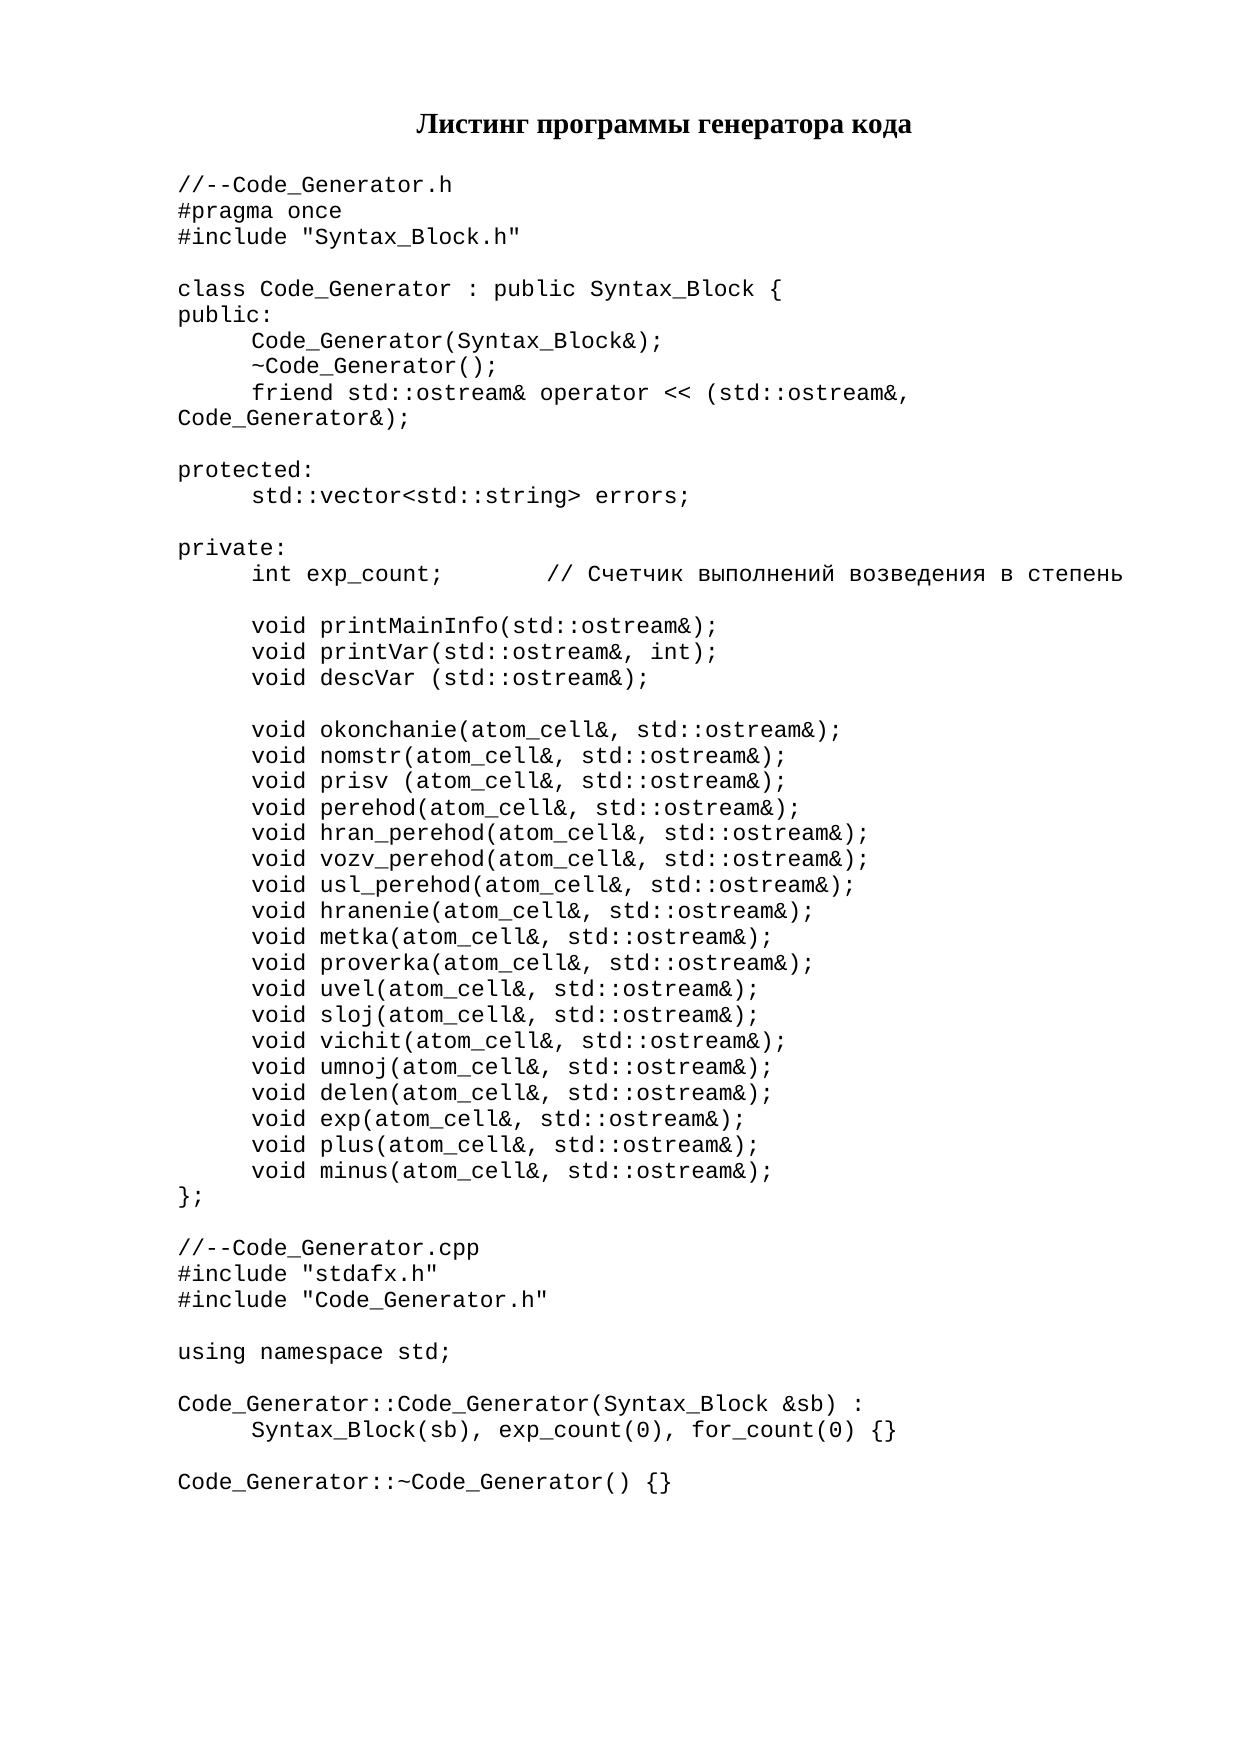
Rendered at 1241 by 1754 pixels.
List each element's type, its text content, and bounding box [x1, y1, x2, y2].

text int exp_count; // Счетчик выполнений возведения в степень [177, 562, 1152, 588]
text void vichit(atom_cell&, std::ostream&); [177, 1029, 1152, 1055]
text void printMainInfo(std::ostream&); [177, 614, 1152, 640]
text Code_Generator::~Code_Generator() {} [177, 1470, 1152, 1496]
text using namespace std; [177, 1341, 1152, 1366]
text protected: [177, 459, 1152, 484]
text void vozv_perehod(atom_cell&, std::ostream&); [177, 848, 1152, 874]
text friend std::ostream& operator << (std::ostream&, Code_Generator&); [177, 381, 1152, 433]
text public: [177, 303, 1152, 329]
text void hran_perehod(atom_cell&, std::ostream&); [177, 822, 1152, 848]
text #include "Syntax_Block.h" [177, 225, 1152, 251]
text void descVar (std::ostream&); [177, 666, 1152, 692]
text void usl_perehod(atom_cell&, std::ostream&); [177, 874, 1152, 899]
text }; [177, 1185, 1152, 1211]
text Code_Generator::Code_Generator(Syntax_Block &sb) : [177, 1392, 1152, 1418]
text class Code_Generator : public Syntax_Block { [177, 277, 1152, 303]
text #pragma once [177, 199, 1152, 225]
text #include "Code_Generator.h" [177, 1289, 1152, 1314]
text void umnoj(atom_cell&, std::ostream&); [177, 1055, 1152, 1081]
text void okonchanie(atom_cell&, std::ostream&); [177, 718, 1152, 744]
text void hranenie(atom_cell&, std::ostream&); [177, 899, 1152, 926]
text void proverka(atom_cell&, std::ostream&); [177, 951, 1152, 977]
text void minus(atom_cell&, std::ostream&); [177, 1159, 1152, 1185]
text private: [177, 536, 1152, 562]
text void nomstr(atom_cell&, std::ostream&); [177, 744, 1152, 770]
text Code_Generator(Syntax_Block&); [177, 329, 1152, 355]
text void exp(atom_cell&, std::ostream&); [177, 1107, 1152, 1133]
text void prisv (atom_cell&, std::ostream&); [177, 770, 1152, 796]
text Syntax_Block(sb), exp_count(0), for_count(0) {} [177, 1418, 1152, 1444]
text void uvel(atom_cell&, std::ostream&); [177, 977, 1152, 1003]
text void perehod(atom_cell&, std::ostream&); [177, 796, 1152, 822]
text //--Code_Generator.cpp [177, 1237, 1152, 1263]
text #include "stdafx.h" [177, 1263, 1152, 1289]
text Листинг программы генератора кода [177, 106, 1152, 140]
text void printVar(std::ostream&, int); [177, 640, 1152, 666]
text std::vector<std::string> errors; [177, 484, 1152, 511]
text //--Code_Generator.h [177, 173, 1152, 199]
text void metka(atom_cell&, std::ostream&); [177, 926, 1152, 951]
text ~Code_Generator(); [177, 355, 1152, 381]
text void plus(atom_cell&, std::ostream&); [177, 1133, 1152, 1159]
text void delen(atom_cell&, std::ostream&); [177, 1081, 1152, 1107]
text void sloj(atom_cell&, std::ostream&); [177, 1003, 1152, 1029]
